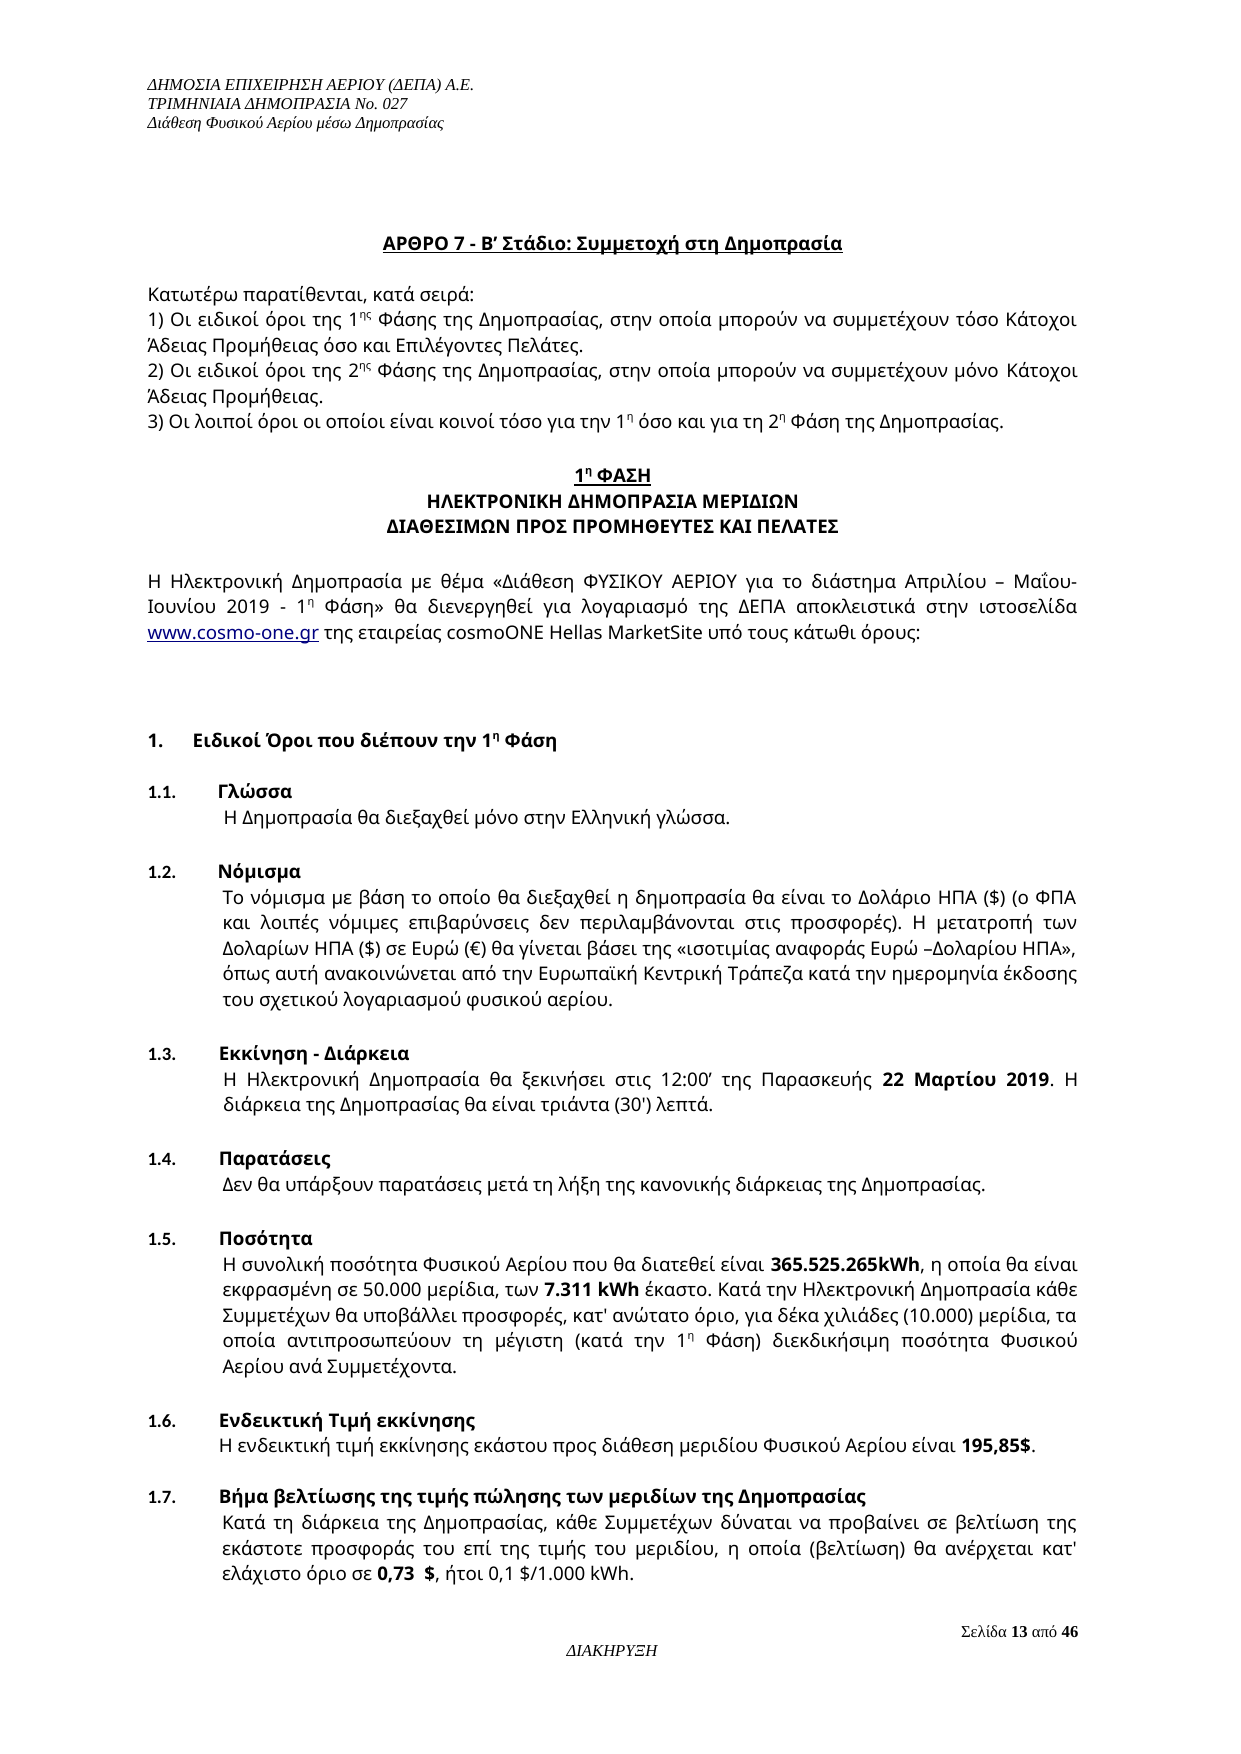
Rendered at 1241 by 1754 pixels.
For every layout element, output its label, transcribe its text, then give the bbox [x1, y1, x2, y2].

list Νόμισμα [147, 858, 1078, 884]
text Το νόμισμα με βάση το οποίο θα διεξαχθεί η δημοπρασία θα είναι το Δολάριο ΗΠΑ ($) (ο ΦΠΑ και λοιπές νόμιμες επιβαρύνσεις δεν περιλαμβάνονται στις προσφορές). Η μετατροπή των Δολαρίων ΗΠΑ ($) σε Ευρώ (€) θα γίνεται βάσει της «ισοτιμίας αναφοράς Ευρώ –Δολαρίου ΗΠΑ», όπως αυτή ανακοινώνεται από την Ευρωπαϊκή Κεντρική Τράπεζα κατά την ημερομηνία έκδοσης του σχετικού λογαριασμού φυσικού αερίου. [222, 884, 1078, 1012]
text Η Ηλεκτρονική Δημοπρασία θα ξεκινήσει στις 12:00’ της Παρασκευής 22 Μαρτίου 2019. Η διάρκεια της Δημοπρασίας θα είναι τριάντα (30') λεπτά. [223, 1066, 1078, 1117]
text ΗΛΕΚΤΡΟΝΙΚΗ ΔΗΜΟΠΡΑΣΙΑ ΜΕΡΙΔΙΩΝ [147, 488, 1078, 514]
text 1) Οι ειδικοί όροι της 1ης Φάσης της Δημοπρασίας, στην οποία μπορούν να συμμετέχουν τόσο Κάτοχοι Άδειας Προμήθειας όσο και Επιλέγοντες Πελάτες. [147, 306, 1078, 357]
text ΔΙΑΘΕΣΙΜΩΝ ΠΡΟΣ ΠΡΟΜΗΘΕΥΤΕΣ ΚΑΙ ΠΕΛΑΤΕΣ [147, 514, 1078, 539]
text Δεν θα υπάρξουν παρατάσεις μετά τη λήξη της κανονικής διάρκειας της Δημοπρασίας. [222, 1171, 1078, 1197]
text Κατωτέρω παρατίθενται, κατά σειρά: [147, 281, 1078, 306]
text Η Ηλεκτρονική Δημοπρασία με θέμα «Διάθεση ΦΥΣΙΚΟΥ ΑΕΡΙΟΥ για το διάστημα Απριλίου – Μαΐου- Ιουνίου 2019 - 1η Φάση» θα διενεργηθεί για λογαριασμό της ΔΕΠΑ αποκλειστικά στην ιστοσελίδα www.cosmo-one.gr της εταιρείας cosmoONE Hellas MarketSite υπό τους κάτωθι όρους: [147, 568, 1078, 644]
list Εκκίνηση - Διάρκεια [147, 1040, 1078, 1066]
list Παρατάσεις [147, 1146, 1078, 1171]
text 1. Ειδικοί Όροι που διέπουν την 1η Φάση [147, 728, 1078, 753]
list Ποσότητα [147, 1225, 1078, 1251]
list Γλώσσα [147, 779, 1078, 804]
text Κατά τη διάρκεια της Δημοπρασίας, κάθε Συμμετέχων δύναται να προβαίνει σε βελτίωση της εκάστοτε προσφοράς του επί της τιμής του μεριδίου, η οποία (βελτίωση) θα ανέρχεται κατ' ελάχιστο όριο σε 0,73 $, ήτοι 0,1 $/1.000 kWh. [222, 1509, 1078, 1586]
text 1η ΦΑΣΗ [147, 463, 1078, 488]
text Η Δημοπρασία θα διεξαχθεί μόνο στην Ελληνική γλώσσα. [223, 804, 1078, 830]
text 3) Οι λοιποί όροι οι οποίοι είναι κοινοί τόσο για την 1η όσο και για τη 2η Φάση της Δημοπρασίας. [147, 408, 1078, 434]
list Βήμα βελτίωσης της τιμής πώλησης των μεριδίων της Δημοπρασίας [147, 1484, 1078, 1509]
text Η συνολική ποσότητα Φυσικού Αερίου που θα διατεθεί είναι 365.525.265kWh, η οποία θα είναι εκφρασμένη σε 50.000 μερίδια, των 7.311 kWh έκαστο. Κατά την Ηλεκτρονική Δημοπρασία κάθε Συμμετέχων θα υποβάλλει προσφορές, κατ' ανώτατο όριο, για δέκα χιλιάδες (10.000) μερίδια, τα οποία αντιπροσωπεύουν τη μέγιστη (κατά την 1η Φάση) διεκδικήσιμη ποσότητα Φυσικού Αερίου ανά Συμμετέχοντα. [222, 1251, 1078, 1378]
subtitle ΑΡΘΡΟ 7 - Β’ Στάδιο: Συμμετοχή στη Δημοπρασία [147, 230, 1078, 255]
text 2) Οι ειδικοί όροι της 2ης Φάσης της Δημοπρασίας, στην οποία μπορούν να συμμετέχουν μόνο Κάτοχοι Άδειας Προμήθειας. [147, 357, 1078, 408]
list Ενδεικτική Τιμή εκκίνησης [147, 1407, 1078, 1433]
text Η ενδεικτική τιμή εκκίνησης εκάστου προς διάθεση μεριδίου Φυσικού Αερίου είναι 195,85$. [147, 1433, 1078, 1458]
